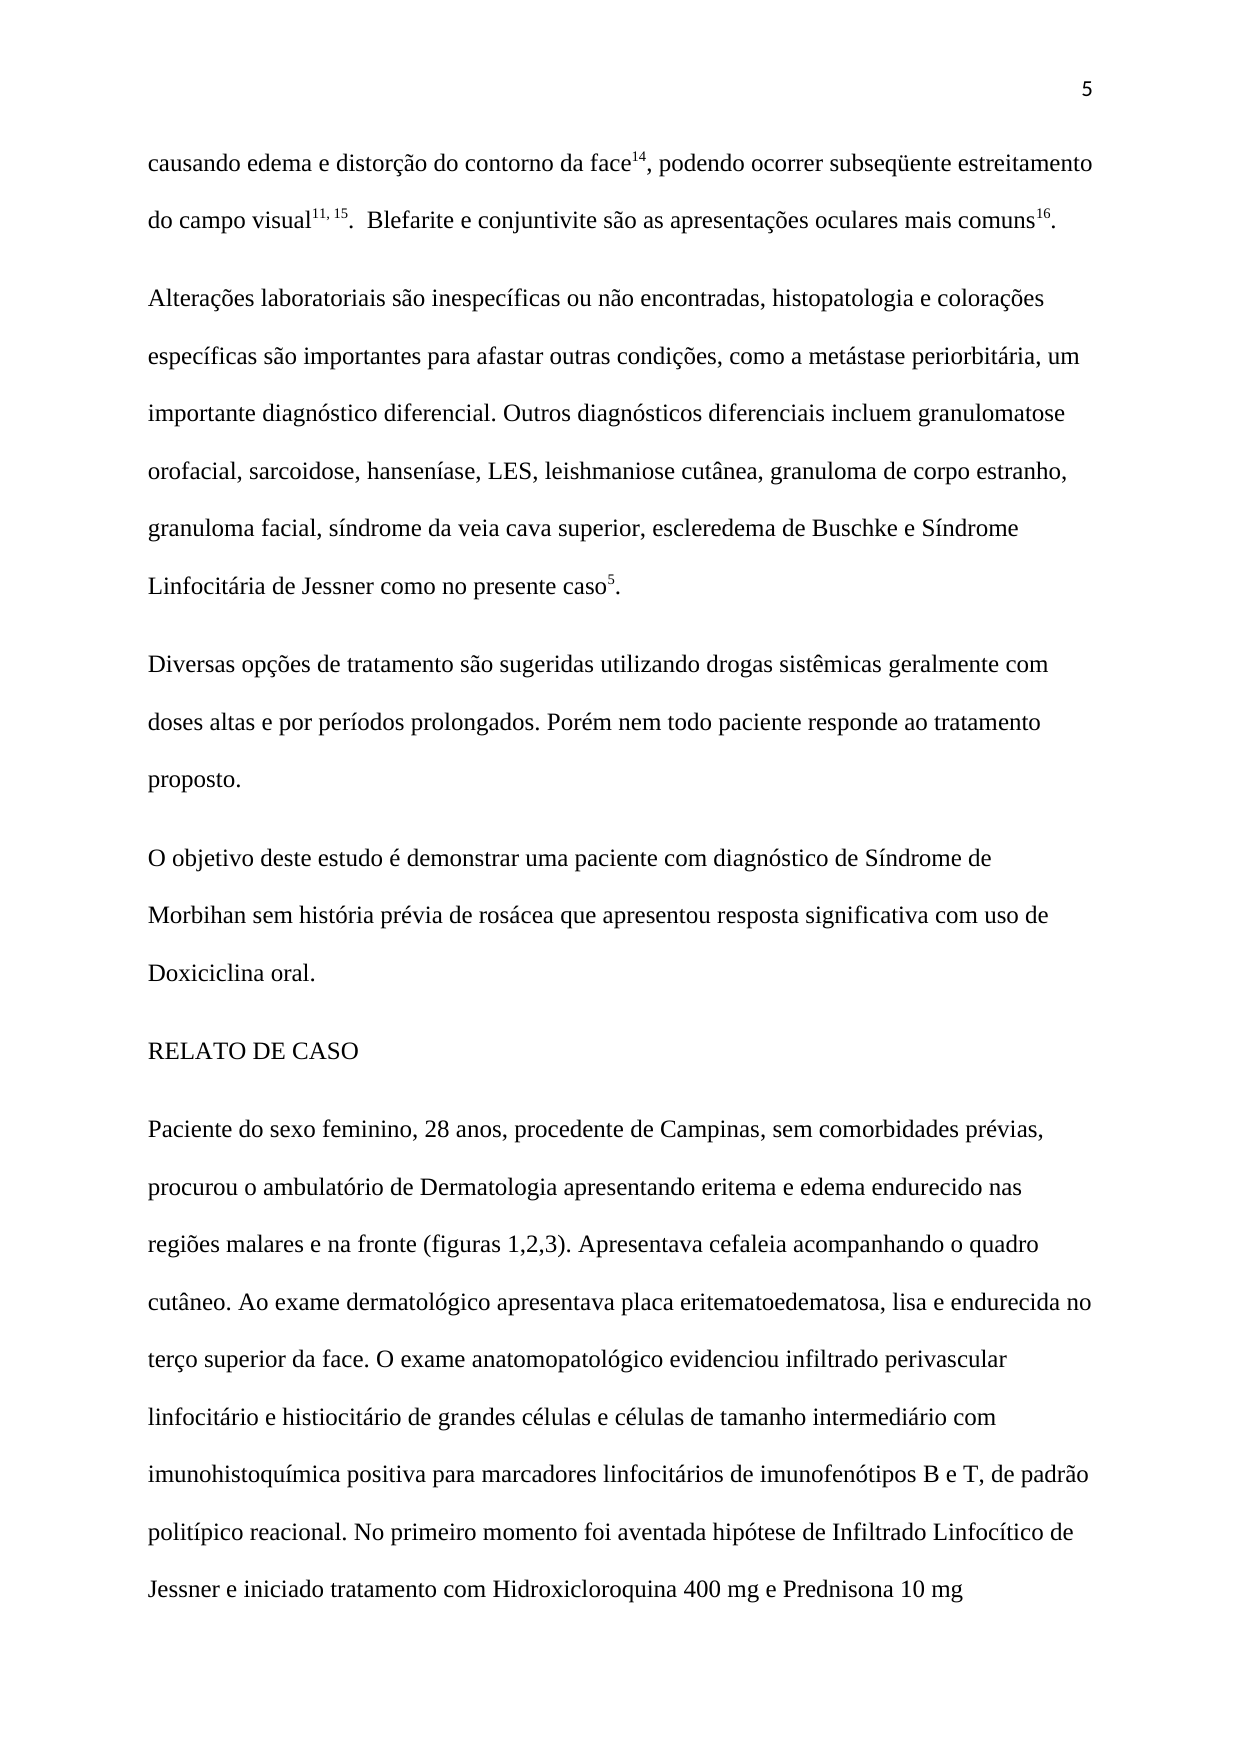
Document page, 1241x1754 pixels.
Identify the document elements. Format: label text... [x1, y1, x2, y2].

text Alterações laboratoriais são inespecíficas ou não encontradas, histopatologia e colorações específicas são importantes para afastar outras condições, como a metástase periorbitária, um importante diagnóstico diferencial. Outros diagnósticos diferenciais incluem granulomatose orofacial, sarcoidose, hanseníase, LES, leishmaniose cutânea, granuloma de corpo estranho, granuloma facial, síndrome da veia cava superior, escleredema de Buschke e Síndrome Linfocitária de Jessner como no presente caso5. [148, 283, 1092, 600]
text O objetivo deste estudo é demonstrar uma paciente com diagnóstico de Síndrome de Morbihan sem história prévia de rosácea que apresentou resposta significativa com uso de Doxiciclina oral. [148, 843, 1092, 986]
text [148, 148, 1092, 234]
text Diversas opções de tratamento são sugeridas utilizando drogas sistêmicas geralmente com doses altas e por períodos prolongados. Porém nem todo paciente responde ao tratamento proposto. [148, 649, 1092, 793]
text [148, 1114, 1092, 1603]
text RELATO DE CASO [148, 1036, 1092, 1065]
